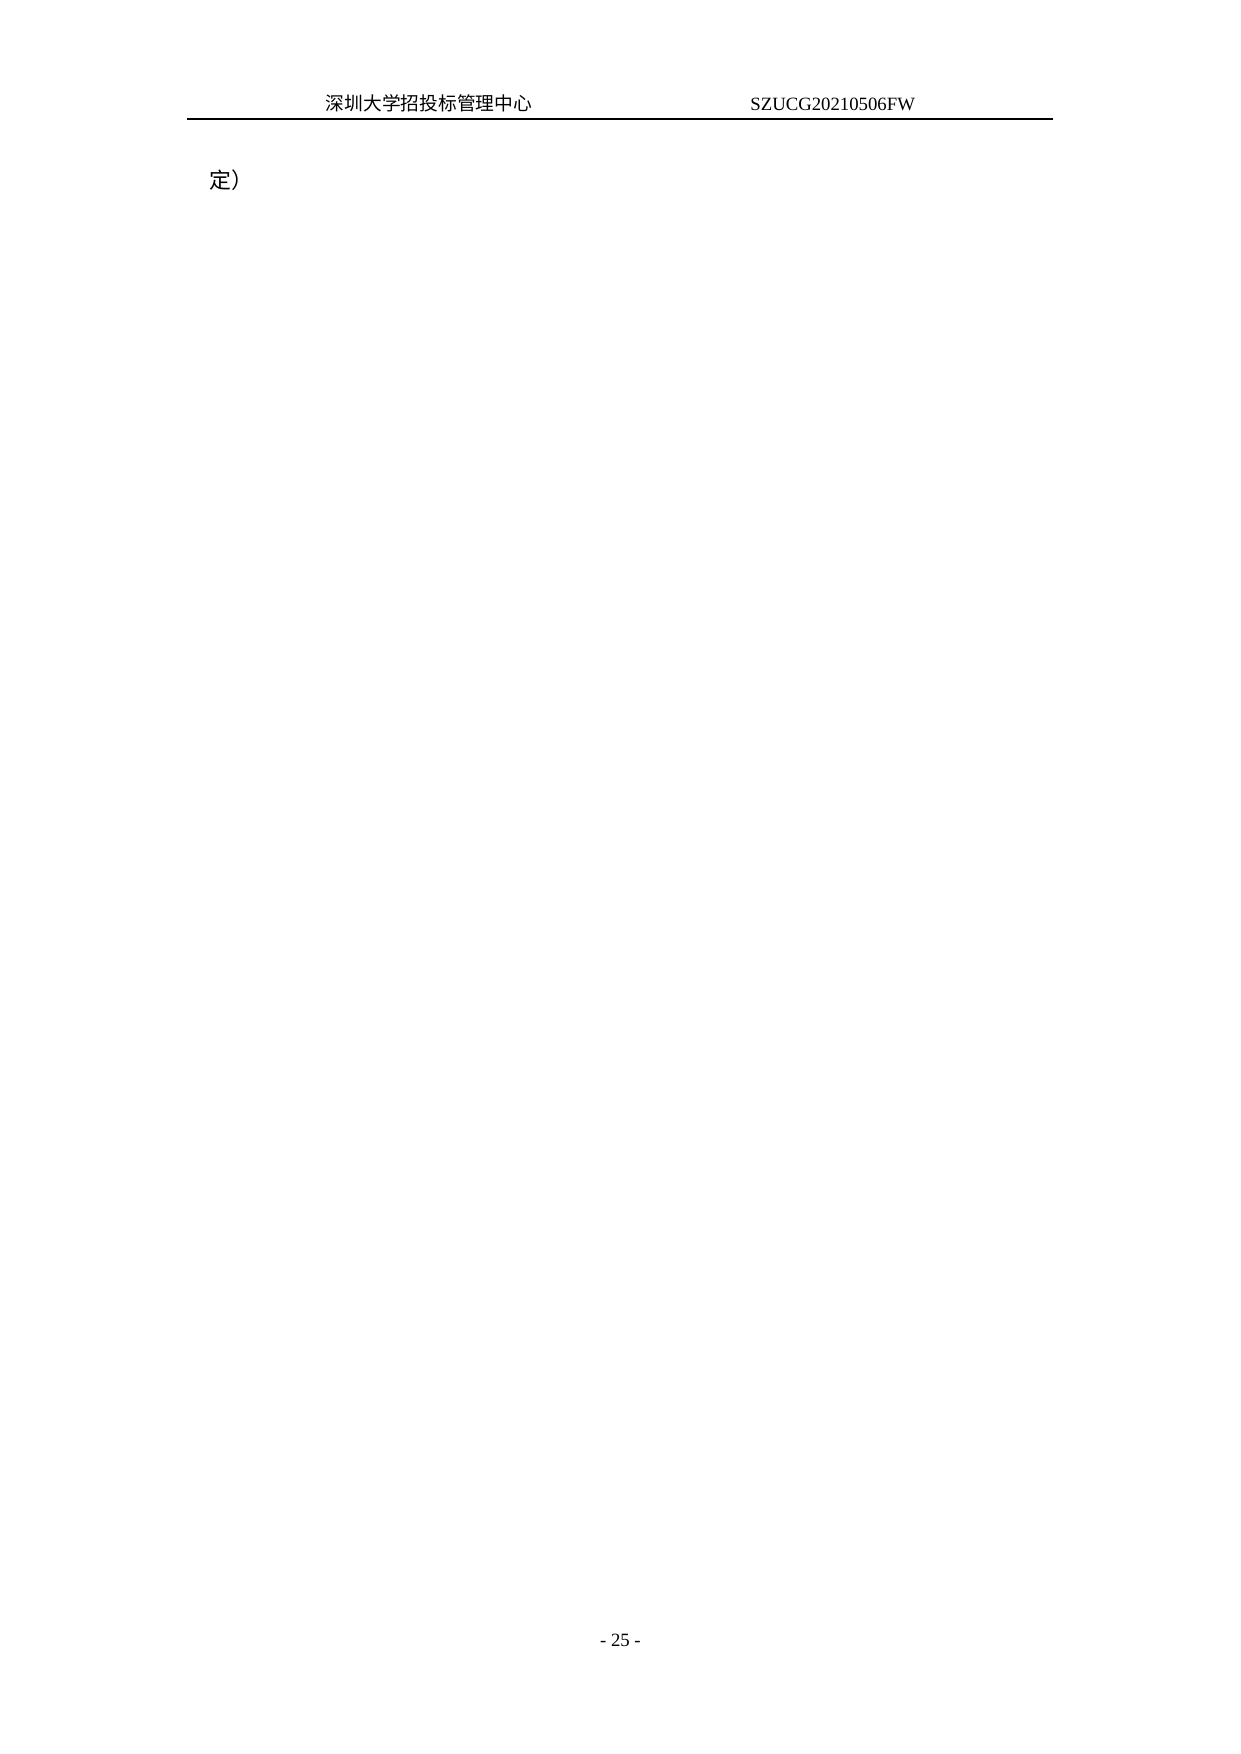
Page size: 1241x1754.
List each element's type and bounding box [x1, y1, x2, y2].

text [209, 155, 1053, 203]
